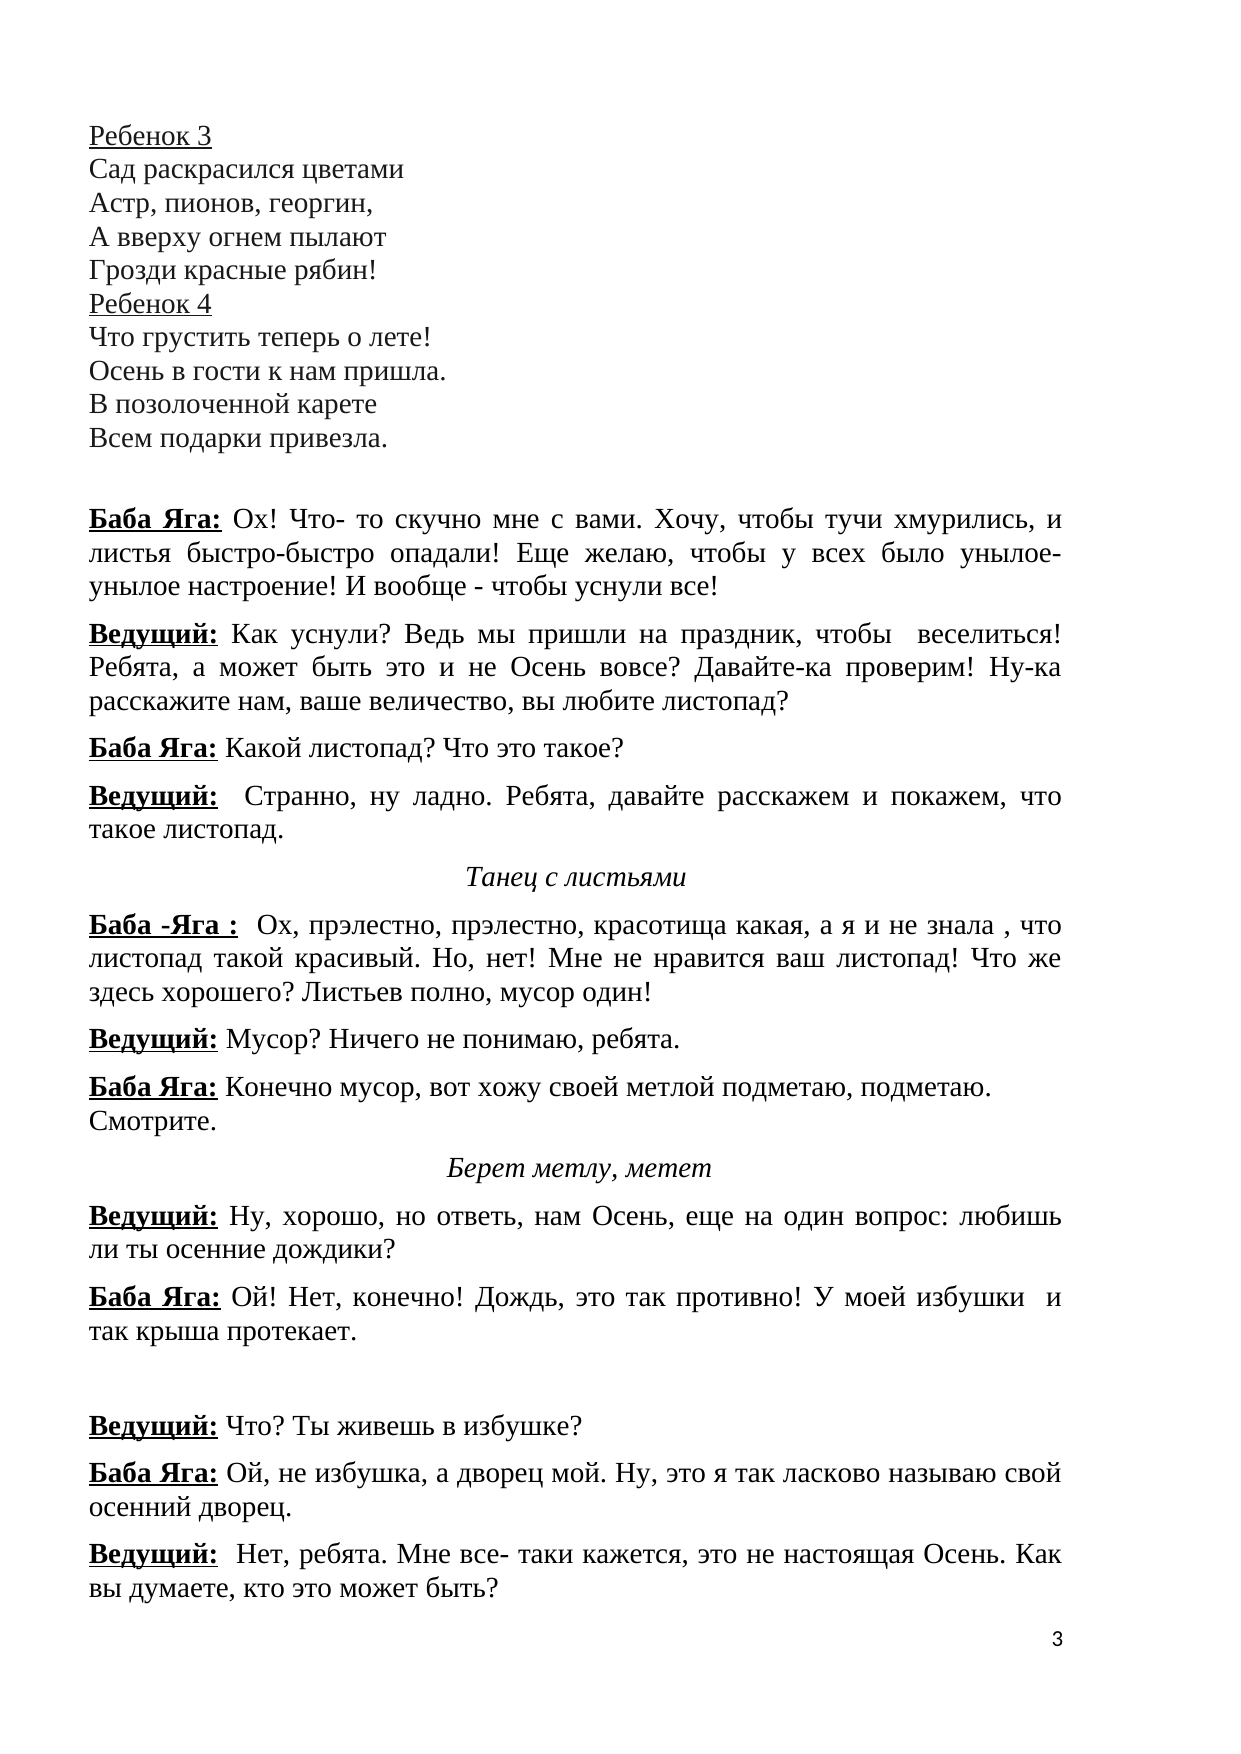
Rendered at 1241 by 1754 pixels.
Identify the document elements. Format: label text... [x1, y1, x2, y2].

text Сад раскрасился цветами [88, 152, 1063, 185]
text Ведущий: Мусор? Ничего не понимаю, ребята. [88, 1022, 1063, 1055]
text А вверху огнем пылают [88, 219, 1063, 252]
text Баба Яга: Ой! Нет, конечно! Дождь, это так противно! У моей избушки и так крыша протекает. [88, 1279, 1063, 1346]
text В позолоченной карете [88, 386, 1063, 420]
text Баба Яга: Какой листопад? Что это такое? [88, 731, 1063, 764]
text Баба Яга: Ох! Что- то скучно мне с вами. Хочу, чтобы тучи хмурились, и листья быстро-быстро опадали! Еще желаю, чтобы у всех было унылое-унылое настроение! И вообще - чтобы уснули все! [88, 501, 1063, 602]
text Танец с листьями [88, 859, 1063, 893]
text Баба -Яга : Ох, прэлестно, прэлестно, красотища какая, а я и не знала , что листопад такой красивый. Но, нет! Мне не нравится ваш листопад! Что же здесь хорошего? Листьев полно, мусор один! [88, 907, 1063, 1007]
text Ведущий: Странно, ну ладно. Ребята, давайте расскажем и покажем, что такое листопад. [88, 778, 1063, 845]
text Всем подарки привезла. [88, 420, 1063, 453]
text Ведущий: Как уснули? Ведь мы пришли на праздник, чтобы веселиться! Ребята, а может быть это и не Осень вовсе? Давайте-ка проверим! Ну-ка расскажите нам, ваше величество, вы любите листопад? [88, 616, 1063, 716]
text Ведущий: Что? Ты живешь в избушке? [88, 1408, 1063, 1441]
text Баба Яга: Ой, не избушка, а дворец мой. Ну, это я так ласково называю свой осенний дворец. [88, 1455, 1063, 1522]
text Астр, пионов, георгин, [88, 185, 1063, 219]
text Что грустить теперь о лете! [88, 319, 1063, 353]
text Ведущий: Нет, ребята. Мне все- таки кажется, это не настоящая Осень. Как вы думаете, кто это может быть? [88, 1537, 1063, 1604]
text Берет метлу, метет [88, 1150, 1063, 1184]
text Ребенок 3 [88, 118, 1063, 152]
text Грозди красные рябин! [88, 252, 1063, 286]
text Осень в гости к нам пришла. [88, 353, 1063, 386]
text Баба Яга: Конечно мусор, вот хожу своей метлой подметаю, подметаю. Смотрите. [88, 1069, 1063, 1136]
text Ведущий: Ну, хорошо, но ответь, нам Осень, еще на один вопрос: любишь ли ты осенние дождики? [88, 1198, 1063, 1265]
text Ребенок 4 [88, 286, 1063, 319]
